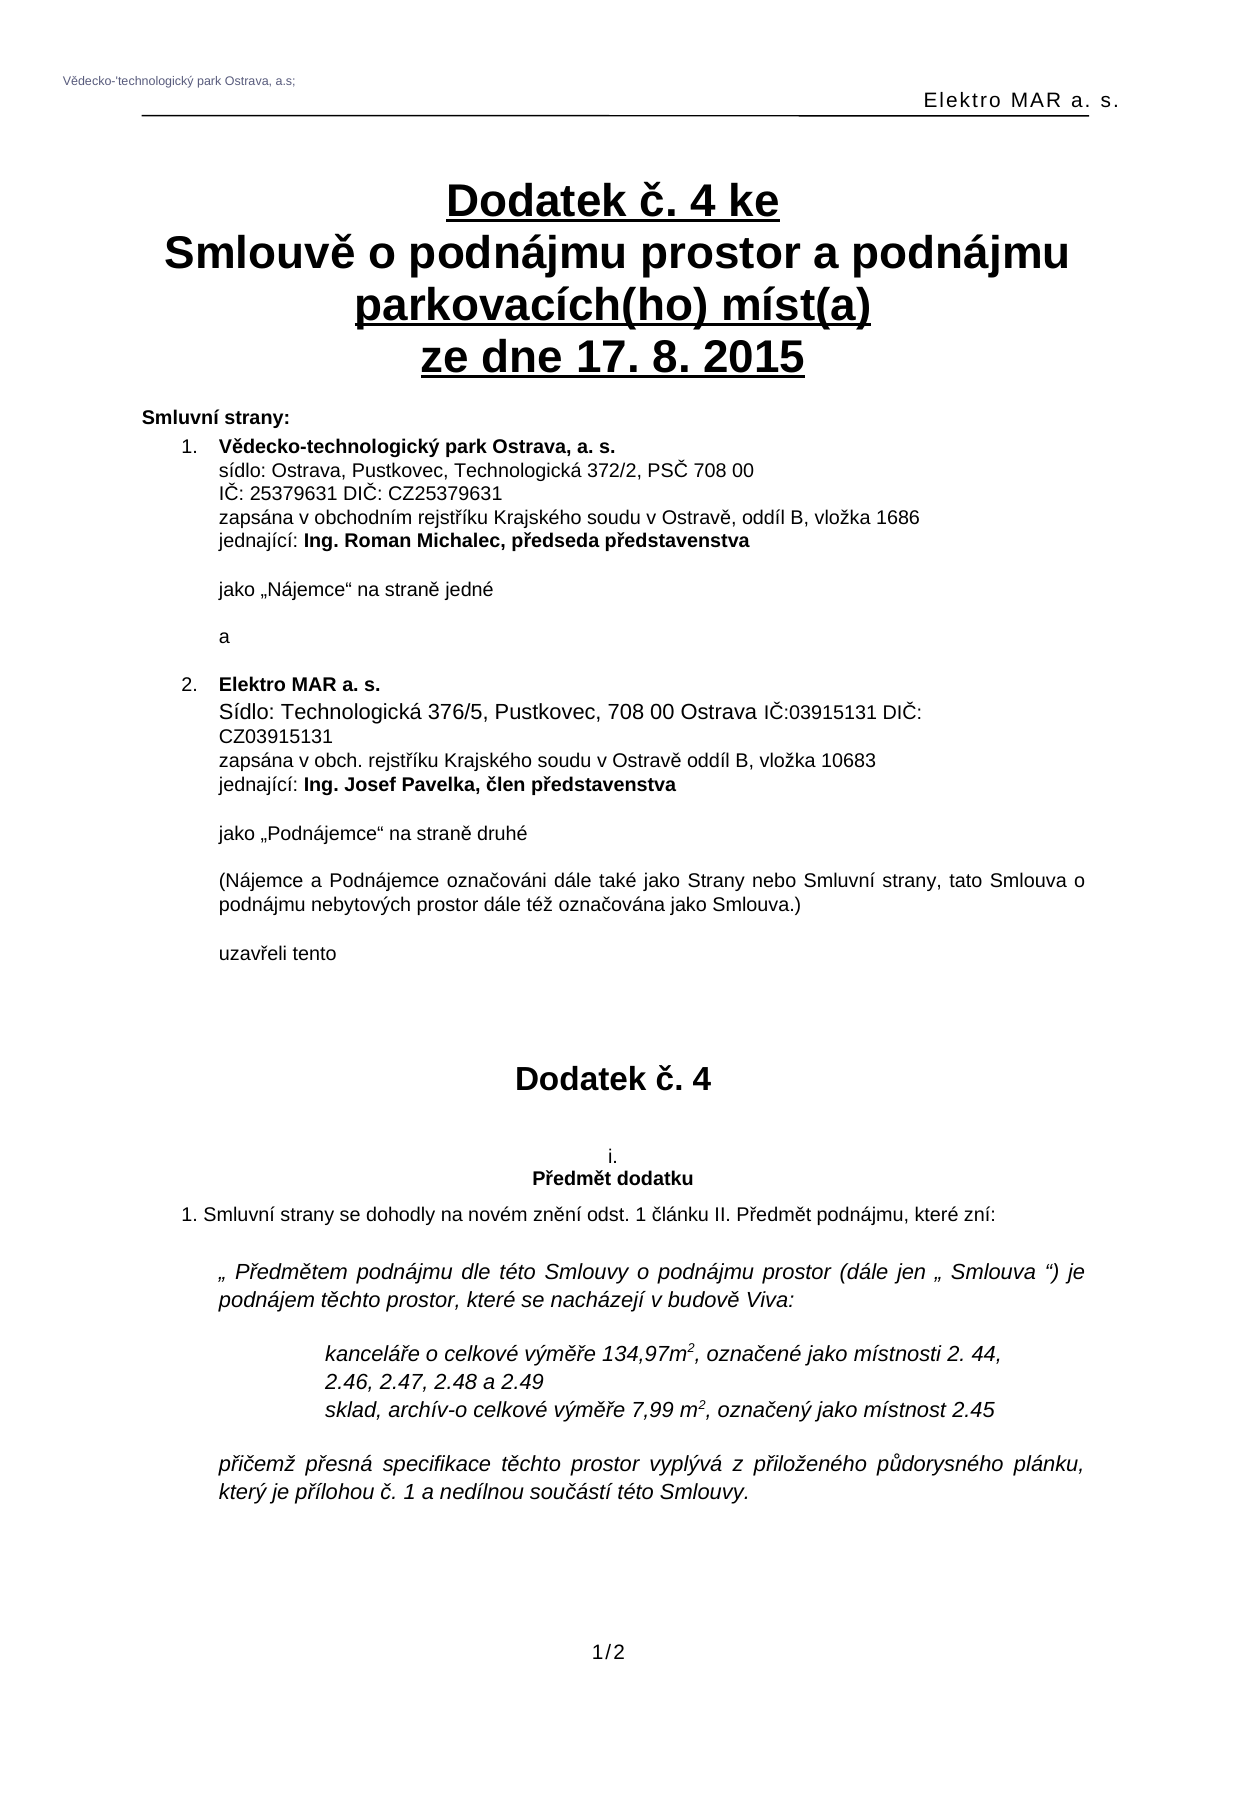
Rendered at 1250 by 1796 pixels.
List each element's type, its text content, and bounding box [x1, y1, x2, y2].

text (Nájemce a Podnájemce označováni dále také jako Strany nebo Smluvní strany, tato Smlouva o podnájmu nebytových prostor dále též označována jako Smlouva.) [219, 868, 1086, 916]
text uzavřeli tento [219, 943, 1086, 965]
text zapsána v obchodním rejstříku Krajského soudu v Ostravě, oddíl B, vložka 1686 jednající: Ing. Roman Michalec, předseda představenstva [219, 506, 953, 553]
text i. [142, 1145, 1084, 1167]
text 2.46, 2.47, 2.48 a 2.49 [325, 1366, 1086, 1395]
text Předmět dodatku [142, 1167, 1084, 1189]
text parkovacích(ho) míst(a) [142, 279, 1084, 331]
text Elektro MAR a. s. [923, 89, 1119, 112]
subtitle Dodatek č. 4 [142, 1061, 1084, 1098]
text 1. Smluvní strany se dohodly na novém znění odst. 1 článku II. Předmět podnájmu, které zní: [181, 1204, 1086, 1226]
text Smlouvě o podnájmu prostor a podnájmu [164, 227, 1086, 279]
text Dodatek č. 4 ke [142, 176, 1084, 227]
text kanceláře o celkové výměře 134,97m2, označené jako místnosti 2. 44, [325, 1342, 1086, 1366]
text jako „Podnájemce“ na straně druhé [219, 823, 1086, 845]
text jako „Nájemce“ na straně jedné [219, 579, 1086, 601]
text a [219, 606, 1086, 653]
subtitle Vědecko-technologický park Ostrava, a. s. [181, 435, 1086, 458]
text sídlo: Ostrava, Pustkovec, Technologická 372/2, PSČ 708 00 IČ: 25379631 DIČ: CZ25379631 [219, 458, 778, 506]
text sklad, archív-o celkové výměře 7,99 m2, označený jako místnost 2.45 [325, 1395, 1086, 1423]
text přičemž přesná specifikace těchto prostor vyplývá z přiloženého půdorysného plánku, který je přílohou č. 1 a nedílnou součástí této Smlouvy. [219, 1448, 1086, 1506]
text Sídlo: Technologická 376/5, Pustkovec, 708 00 Ostrava IČ:03915131 DIČ: CZ03915131 [219, 701, 953, 748]
text „ Předmětem podnájmu dle této Smlouvy o podnájmu prostor (dále jen „ Smlouva “) je podnájem těchto prostor, které se nacházejí v budově Viva: [219, 1257, 1086, 1314]
text Vědecko-'technologický park Ostrava, a.s; [63, 75, 296, 89]
text zapsána v obch. rejstříku Krajského soudu v Ostravě oddíl B, vložka 10683 jednající: Ing. Josef Pavelka, člen představenstva [219, 748, 953, 796]
subtitle Elektro MAR a. s. [181, 653, 1086, 701]
text 1/2 [592, 1641, 625, 1664]
subtitle Smluvní strany: [142, 383, 1086, 435]
text ze dne 17. 8. 2015 [142, 331, 1084, 383]
